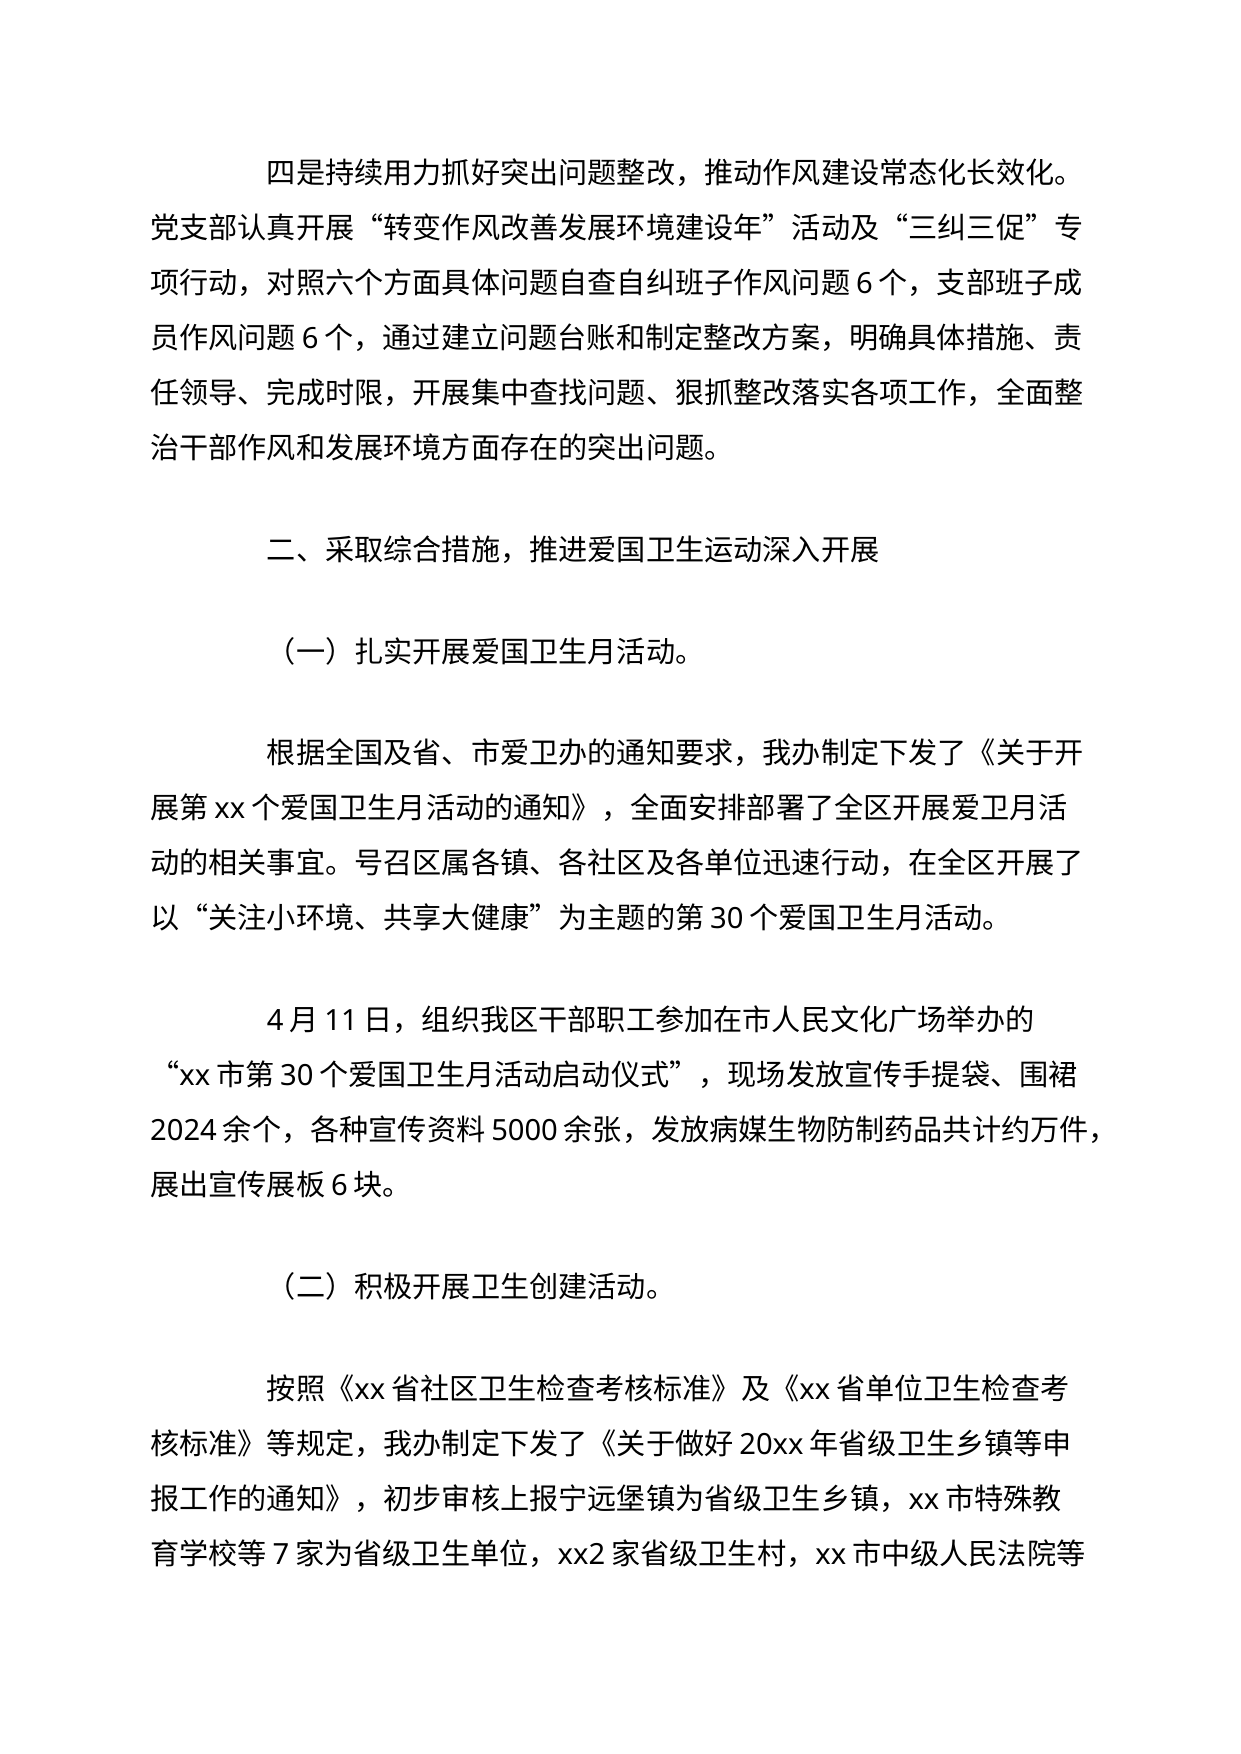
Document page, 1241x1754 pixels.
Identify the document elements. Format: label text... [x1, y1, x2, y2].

text 四是持续用力抓好突出问题整改，推动作风建设常态化长效化。党支部认真开展“转变作风改善发展环境建设年”活动及“三纠三促”专项行动，对照六个方面具体问题自查自纠班子作风问题6个，支部班子成员作风问题6个，通过建立问题台账和制定整改方案，明确具体措施、责任领导、完成时限，开展集中查找问题、狠抓整改落实各项工作，全面整治干部作风和发展环境方面存在的突出问题。 [150, 150, 1090, 467]
text 二、采取综合措施，推进爱国卫生运动深入开展 [150, 526, 1090, 569]
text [150, 1366, 1090, 1573]
text （一）扎实开展爱国卫生月活动。 [150, 628, 1090, 671]
text （二）积极开展卫生创建活动。 [150, 1264, 1090, 1306]
text 根据全国及省、市爱卫办的通知要求，我办制定下发了《关于开展第xx个爱国卫生月活动的通知》，全面安排部署了全区开展爱卫月活动的相关事宜。号召区属各镇、各社区及各单位迅速行动，在全区开展了以“关注小环境、共享大健康”为主题的第30个爱国卫生月活动。 [150, 730, 1090, 937]
text 4月11日，组织我区干部职工参加在市人民文化广场举办的“xx市第30个爱国卫生月活动启动仪式”，现场发放宣传手提袋、围裙2024余个，各种宣传资料5000余张，发放病媒生物防制药品共计约万件，展出宣传展板6块。 [150, 997, 1090, 1204]
